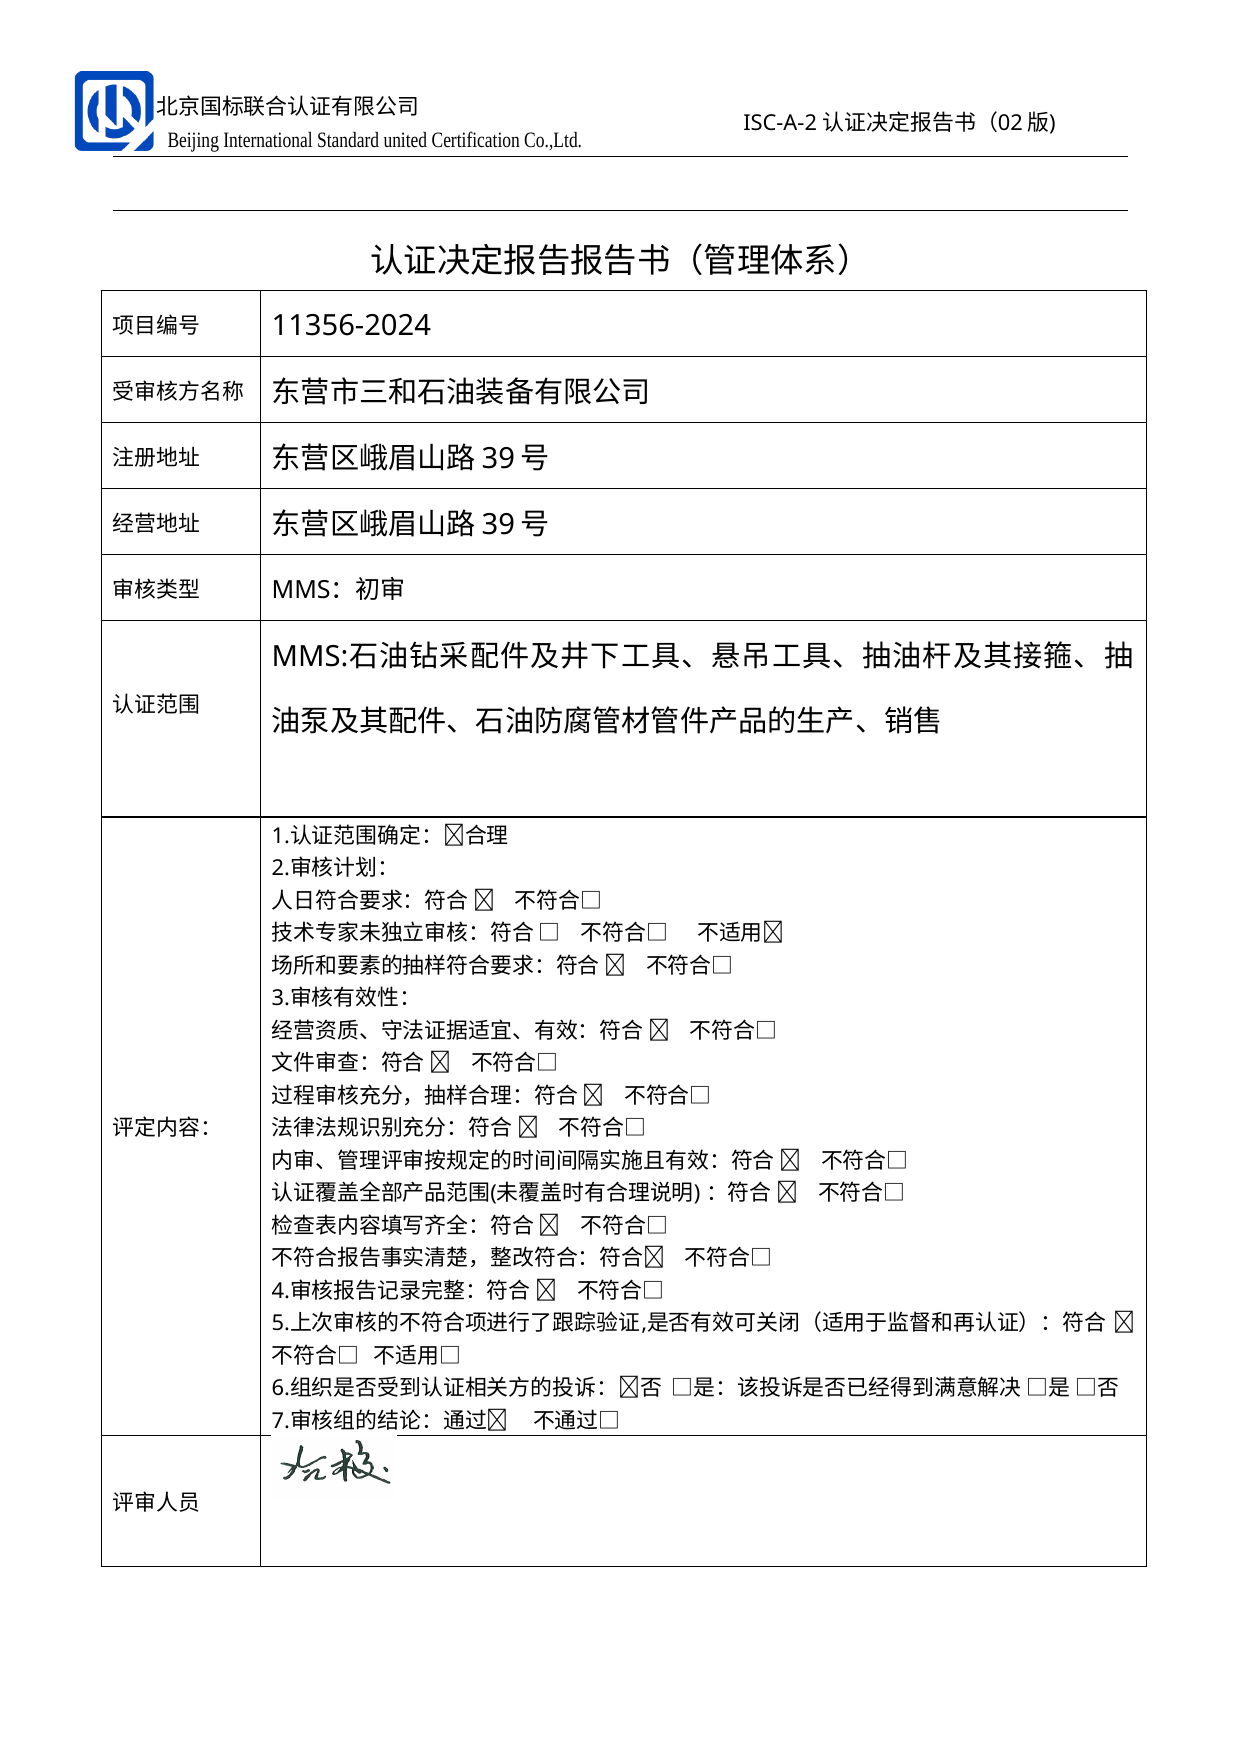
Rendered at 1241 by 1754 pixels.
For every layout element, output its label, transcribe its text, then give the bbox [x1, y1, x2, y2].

picture [74, 71, 154, 151]
table_cell 经营地址 [102, 489, 260, 554]
table_cell 东营区峨眉山路39号 [261, 489, 1146, 554]
picture [271, 1435, 397, 1499]
table_header 11356-2024 [261, 291, 1146, 356]
table_cell 1.认证范围确定：合理 2.审核计划： 人日符合要求：符合 不符合□ 技术专家未独立审核：符合 □ 不符合□ 不适用 场所和要素的抽样符合要求：符合 不符合□ 3.审核有效性： 经营资质、守法证据适宜、有效：符合 不符合□ 文件审查：符合 不符合□ 过程审核充分，抽样合理：符合 不符合□ 法律法规识别充分：符合 不符合□ 内审、管理评审按规定的时间间隔实施且有效：符合 不符合□ 认证覆盖全部产品范围(未覆盖时有合理说明) ：符合 不符合□ 检查表内容填写齐全：符合 不符合□ 不符合报告事实清楚，整改符合：符合 不符合□ 4.审核报告记录完整：符合 不符合□ 5.上次审核的不符合项进行了跟踪验证,是否有效可关闭（适用于监督和再认证）：符合 不符合□ 不适用□ 6.组织是否受到认证相关方的投诉：否 □是：该投诉是否已经得到满意解决 □是 □否 7.审核组的结论：通过 不通过□ [261, 818, 1146, 1435]
table_cell 受审核方名称 [102, 357, 260, 422]
table_cell MMS:石油钻采配件及井下工具、悬吊工具、抽油杆及其接箍、抽油泵及其配件、石油防腐管材管件产品的生产、销售 [261, 621, 1146, 816]
table_cell 东营市三和石油装备有限公司 [261, 357, 1146, 422]
table_cell 注册地址 [102, 423, 260, 488]
table_cell [261, 1436, 1146, 1566]
table_cell 评审人员 [102, 1436, 260, 1566]
table_header 项目编号 [102, 291, 260, 356]
table_cell 审核类型 [102, 555, 260, 620]
table_cell 评定内容： [102, 818, 260, 1435]
table_cell MMS：初审 [261, 555, 1146, 620]
table_cell 认证范围 [102, 621, 260, 816]
text 认证决定报告报告书（管理体系） [112, 225, 1128, 290]
table_cell 东营区峨眉山路39号 [261, 423, 1146, 488]
